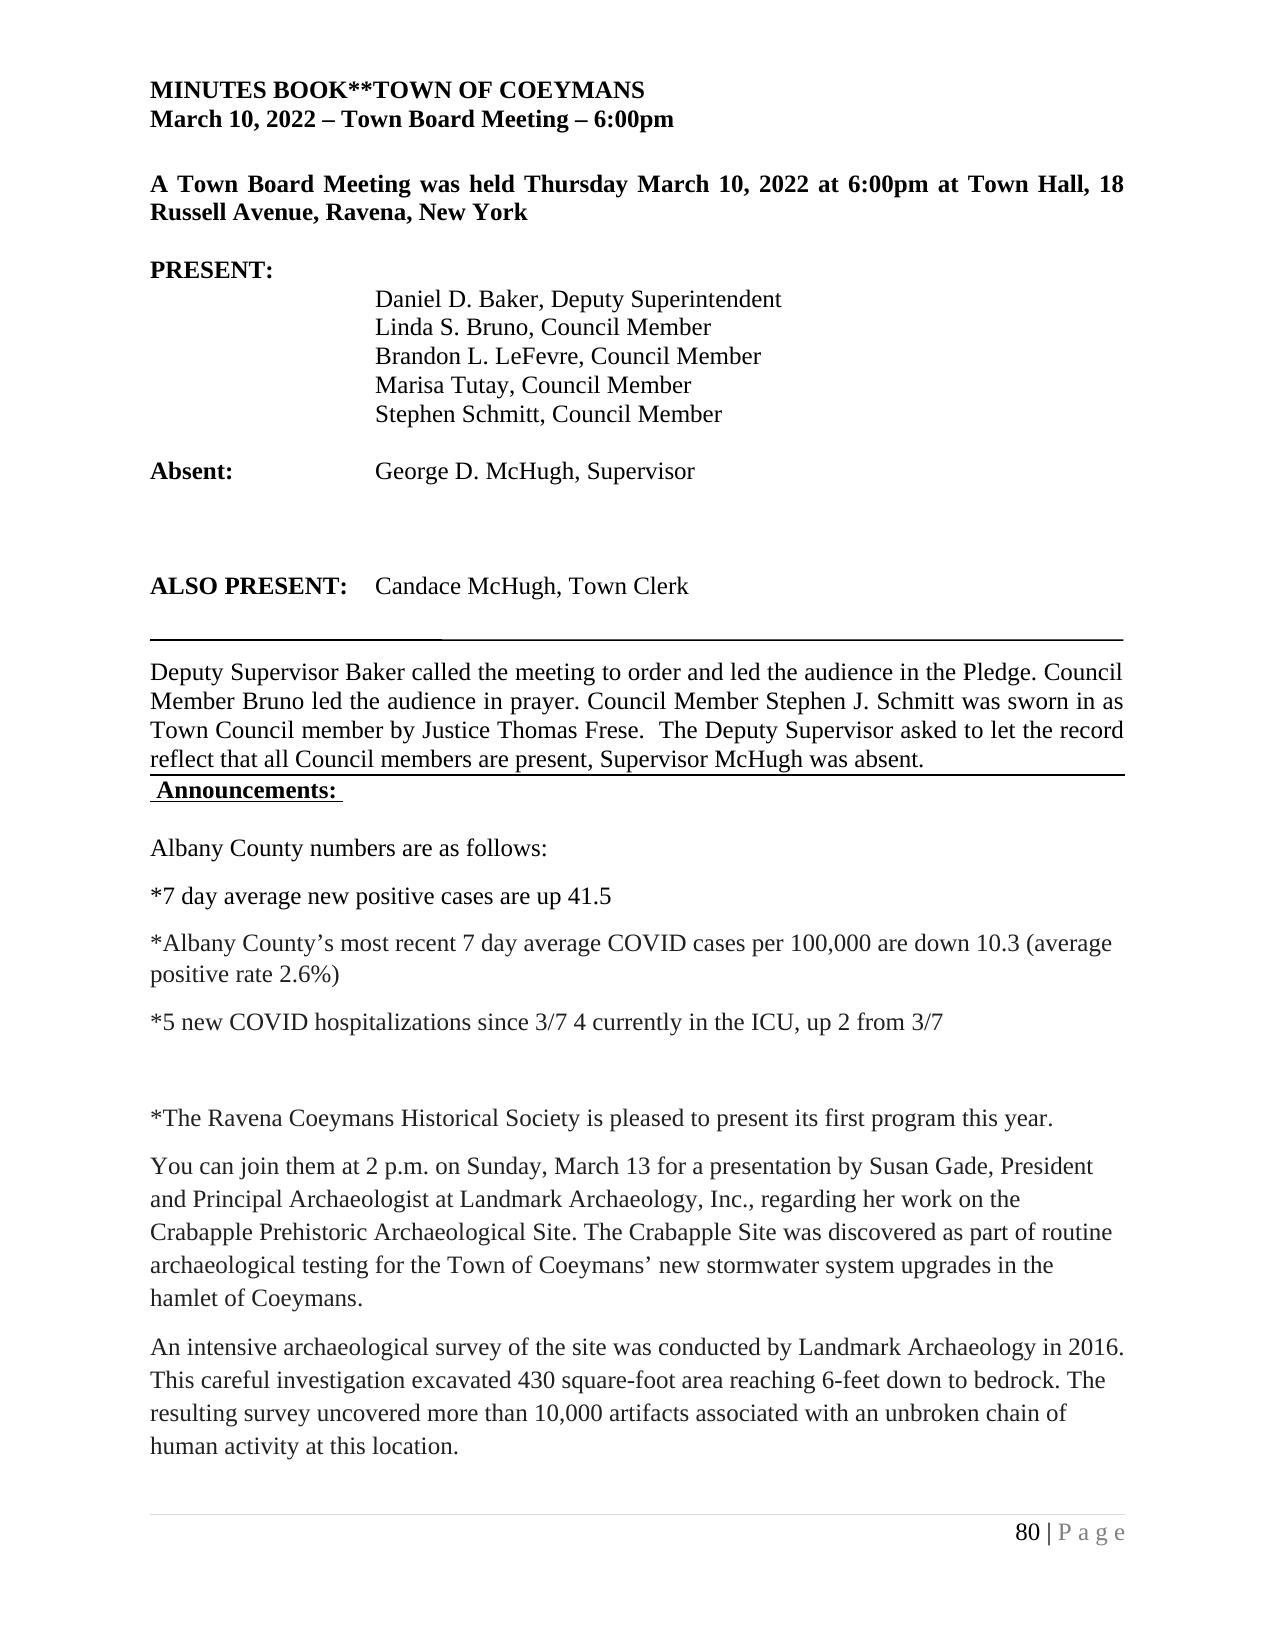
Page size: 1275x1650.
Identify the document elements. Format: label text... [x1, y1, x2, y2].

text *Albany County’s most recent 7 day average COVID cases per 100,000 are down 10.3 (average positive rate 2.6%) [150, 928, 1125, 988]
text Marisa Tutay, Council Member [300, 370, 1125, 399]
text PRESENT: [150, 255, 1125, 284]
text An intensive archaeological survey of the site was conducted by Landmark Archaeology in 2016. This careful investigation excavated 430 square-foot area reaching 6-feet down to bedrock. The resulting survey uncovered more than 10,000 artifacts associated with an unbroken chain of human activity at this location. [150, 1332, 1125, 1460]
text Stephen Schmitt, Council Member [300, 399, 1125, 427]
text *The Ravena Coeymans Historical Society is pleased to present its first program this year. [150, 1103, 1125, 1131]
text *5 new COVID hospitalizations since 3/7 4 currently in the ICU, up 2 from 3/7 [150, 1007, 1125, 1036]
text Announcements: [150, 776, 1125, 804]
text A Town Board Meeting was held Thursday March 10, 2022 at 6:00pm at Town Hall, 18 Russell Avenue, Ravena, New York [150, 169, 1125, 226]
text Linda S. Bruno, Council Member [300, 312, 1125, 341]
text *7 day average new positive cases are up 41.5 [150, 881, 1125, 909]
text Brandon L. LeFevre, Council Member [300, 341, 1125, 370]
text You can join them at 2 p.m. on Sunday, March 13 for a presentation by Susan Gade, President and Principal Archaeologist at Landmark Archaeology, Inc., regarding her work on the Crabapple Prehistoric Archaeological Site. The Crabapple Site was discovered as part of routine archaeological testing for the Town of Coeymans’ new stormwater system upgrades in the hamlet of Coeymans. [150, 1151, 1125, 1312]
text Deputy Supervisor Baker called the meeting to order and led the audience in the Pledge. Council Member Bruno led the audience in prayer. Council Member Stephen J. Schmitt was sworn in as Town Council member by Justice Thomas Frese. The Deputy Supervisor asked to let the record reflect that all Council members are present, Supervisor McHugh was absent. [150, 657, 1125, 774]
text Albany County numbers are as follows: [150, 833, 1125, 862]
text ALSO PRESENT: Candace McHugh, Town Clerk [150, 571, 1125, 600]
text Absent: George D. McHugh, Supervisor [150, 456, 1125, 485]
text Daniel D. Baker, Deputy Superintendent [300, 284, 1125, 312]
